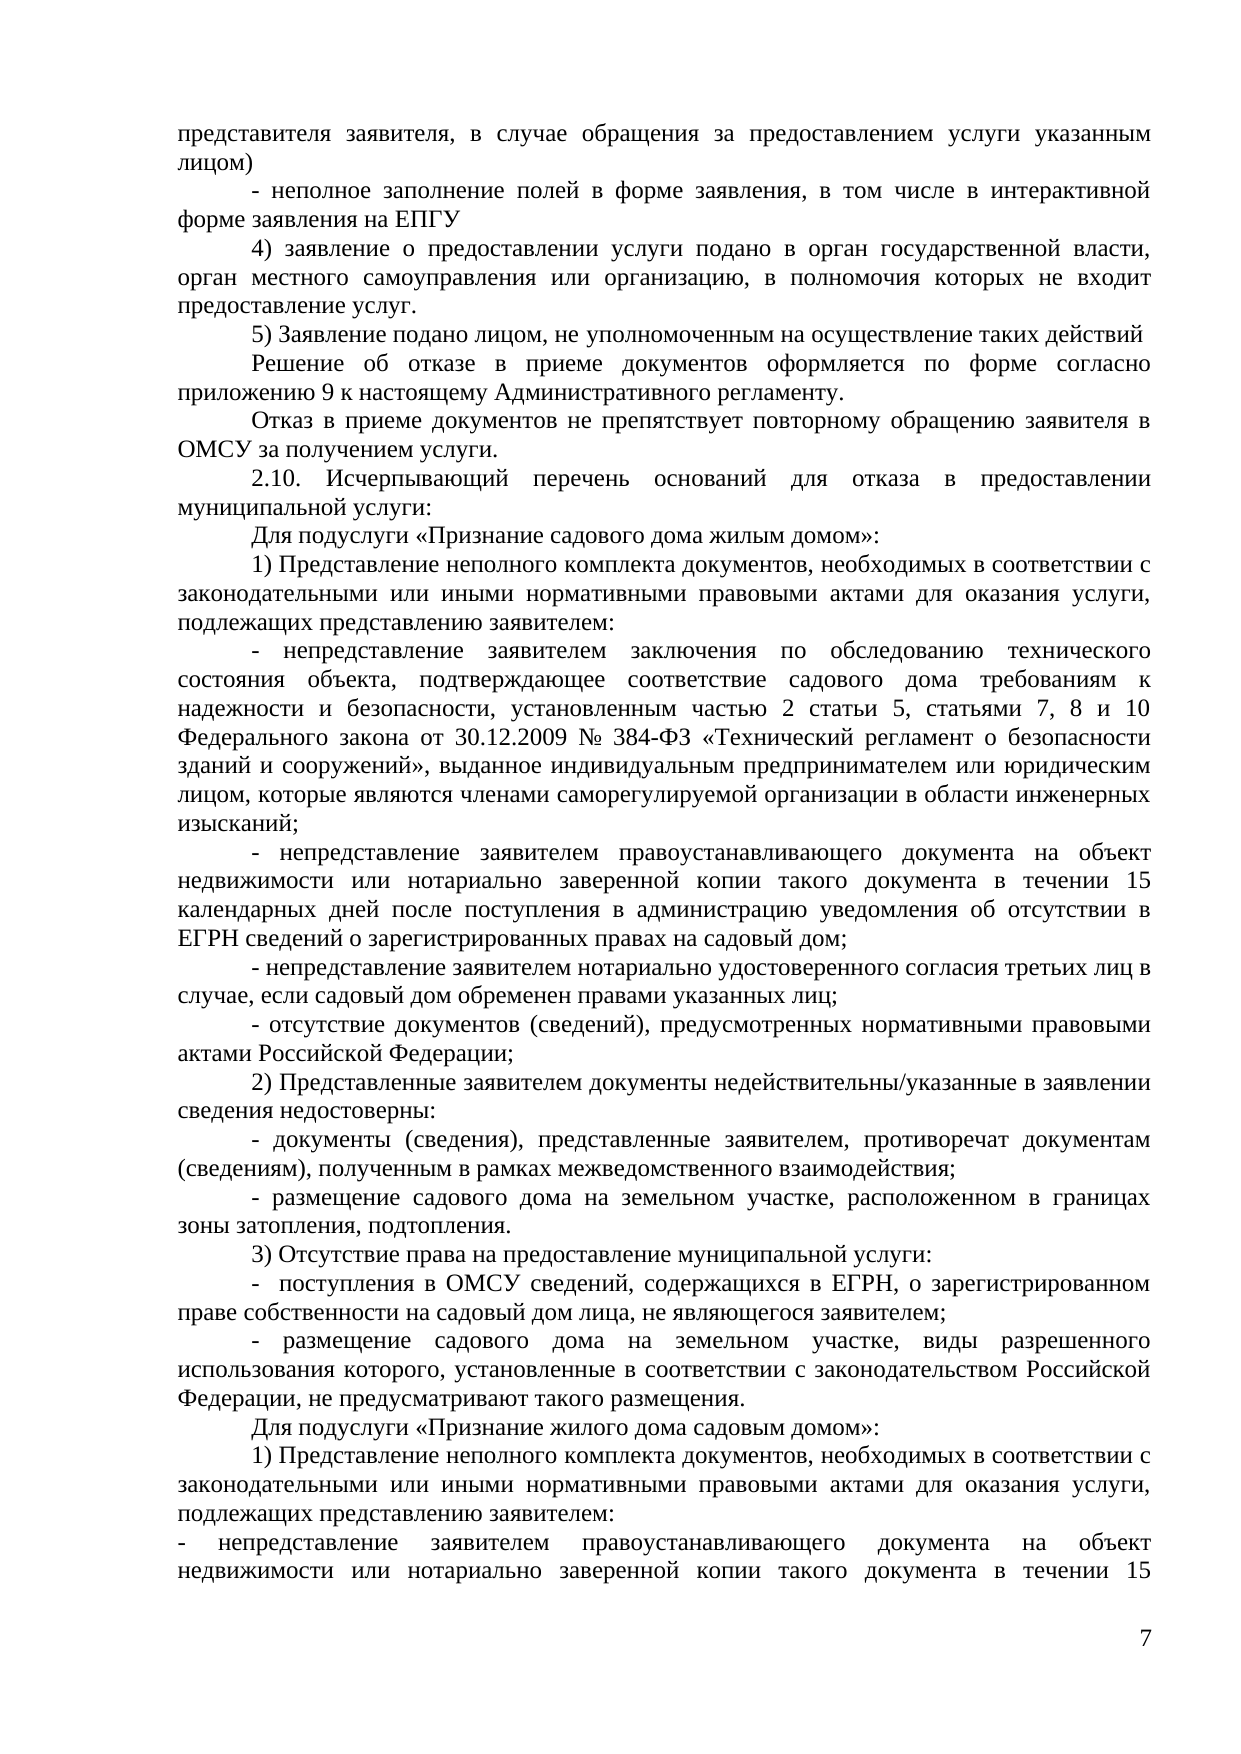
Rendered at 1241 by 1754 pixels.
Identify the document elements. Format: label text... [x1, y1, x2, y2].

text - непредставление заявителем заключения по обследованию технического состояния объекта, подтверждающее соответствие садового дома требованиям к надежности и безопасности, установленным частью 2 статьи 5, статьями 7, 8 и 10 Федерального закона от 30.12.2009 № 384-ФЗ «Технический регламент о безопасности зданий и сооружений», выданное индивидуальным предпринимателем или юридическим лицом, которые являются членами саморегулируемой организации в области инженерных изысканий; [177, 636, 1152, 837]
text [177, 1527, 1152, 1584]
text Решение об отказе в приеме документов оформляется по форме согласно приложению 9 к настоящему Административного регламенту. [177, 348, 1152, 406]
text 5) Заявление подано лицом, не уполномоченным на осуществление таких действий [177, 319, 1152, 348]
text - непредставление заявителем нотариально удостоверенного согласия третьих лиц в случае, если садовый дом обременен правами указанных лиц; [177, 952, 1152, 1009]
text - неполное заполнение полей в форме заявления, в том числе в интерактивной форме заявления на ЕПГУ [177, 176, 1152, 233]
text 2) Представленные заявителем документы недействительны/указанные в заявлении сведения недостоверны: [177, 1067, 1152, 1124]
text Отказ в приеме документов не препятствует повторному обращению заявителя в ОМСУ за получением услуги. [177, 406, 1152, 463]
text Для подуслуги «Признание жилого дома садовым домом»: [177, 1412, 1152, 1441]
text Для подуслуги «Признание садового дома жилым домом»: [177, 521, 1152, 549]
text - документы (сведения), представленные заявителем, противоречат документам (сведениям), полученным в рамках межведомственного взаимодействия; [177, 1124, 1152, 1182]
text 1) Представление неполного комплекта документов, необходимых в соответствии с законодательными или иными нормативными правовыми актами для оказания услуги, подлежащих представлению заявителем: [177, 549, 1152, 636]
text - непредставление заявителем правоустанавливающего документа на объект недвижимости или нотариально заверенной копии такого документа в течении 15 календарных дней после поступления в администрацию уведомления об отсутствии в ЕГРН сведений о зарегистрированных правах на садовый дом; [177, 837, 1152, 952]
text - размещение садового дома на земельном участке, виды разрешенного использования которого, установленные в соответствии с законодательством Российской Федерации, не предусматривают такого размещения. [177, 1326, 1152, 1412]
text 2.10. Исчерпывающий перечень оснований для отказа в предоставлении муниципальной услуги: [177, 463, 1152, 521]
text - поступления в ОМСУ сведений, содержащихся в ЕГРН, о зарегистрированном праве собственности на садовый дом лица, не являющегося заявителем; [177, 1268, 1152, 1326]
text 1) Представление неполного комплекта документов, необходимых в соответствии с законодательными или иными нормативными правовыми актами для оказания услуги, подлежащих представлению заявителем: [177, 1441, 1152, 1527]
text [177, 118, 1152, 176]
text 4) заявление о предоставлении услуги подано в орган государственной власти, орган местного самоуправления или организацию, в полномочия которых не входит предоставление услуг. [177, 233, 1152, 319]
text - отсутствие документов (сведений), предусмотренных нормативными правовыми актами Российской Федерации; [177, 1009, 1152, 1067]
text 3) Отсутствие права на предоставление муниципальной услуги: [177, 1239, 1152, 1268]
text - размещение садового дома на земельном участке, расположенном в границах зоны затопления, подтопления. [177, 1182, 1152, 1239]
